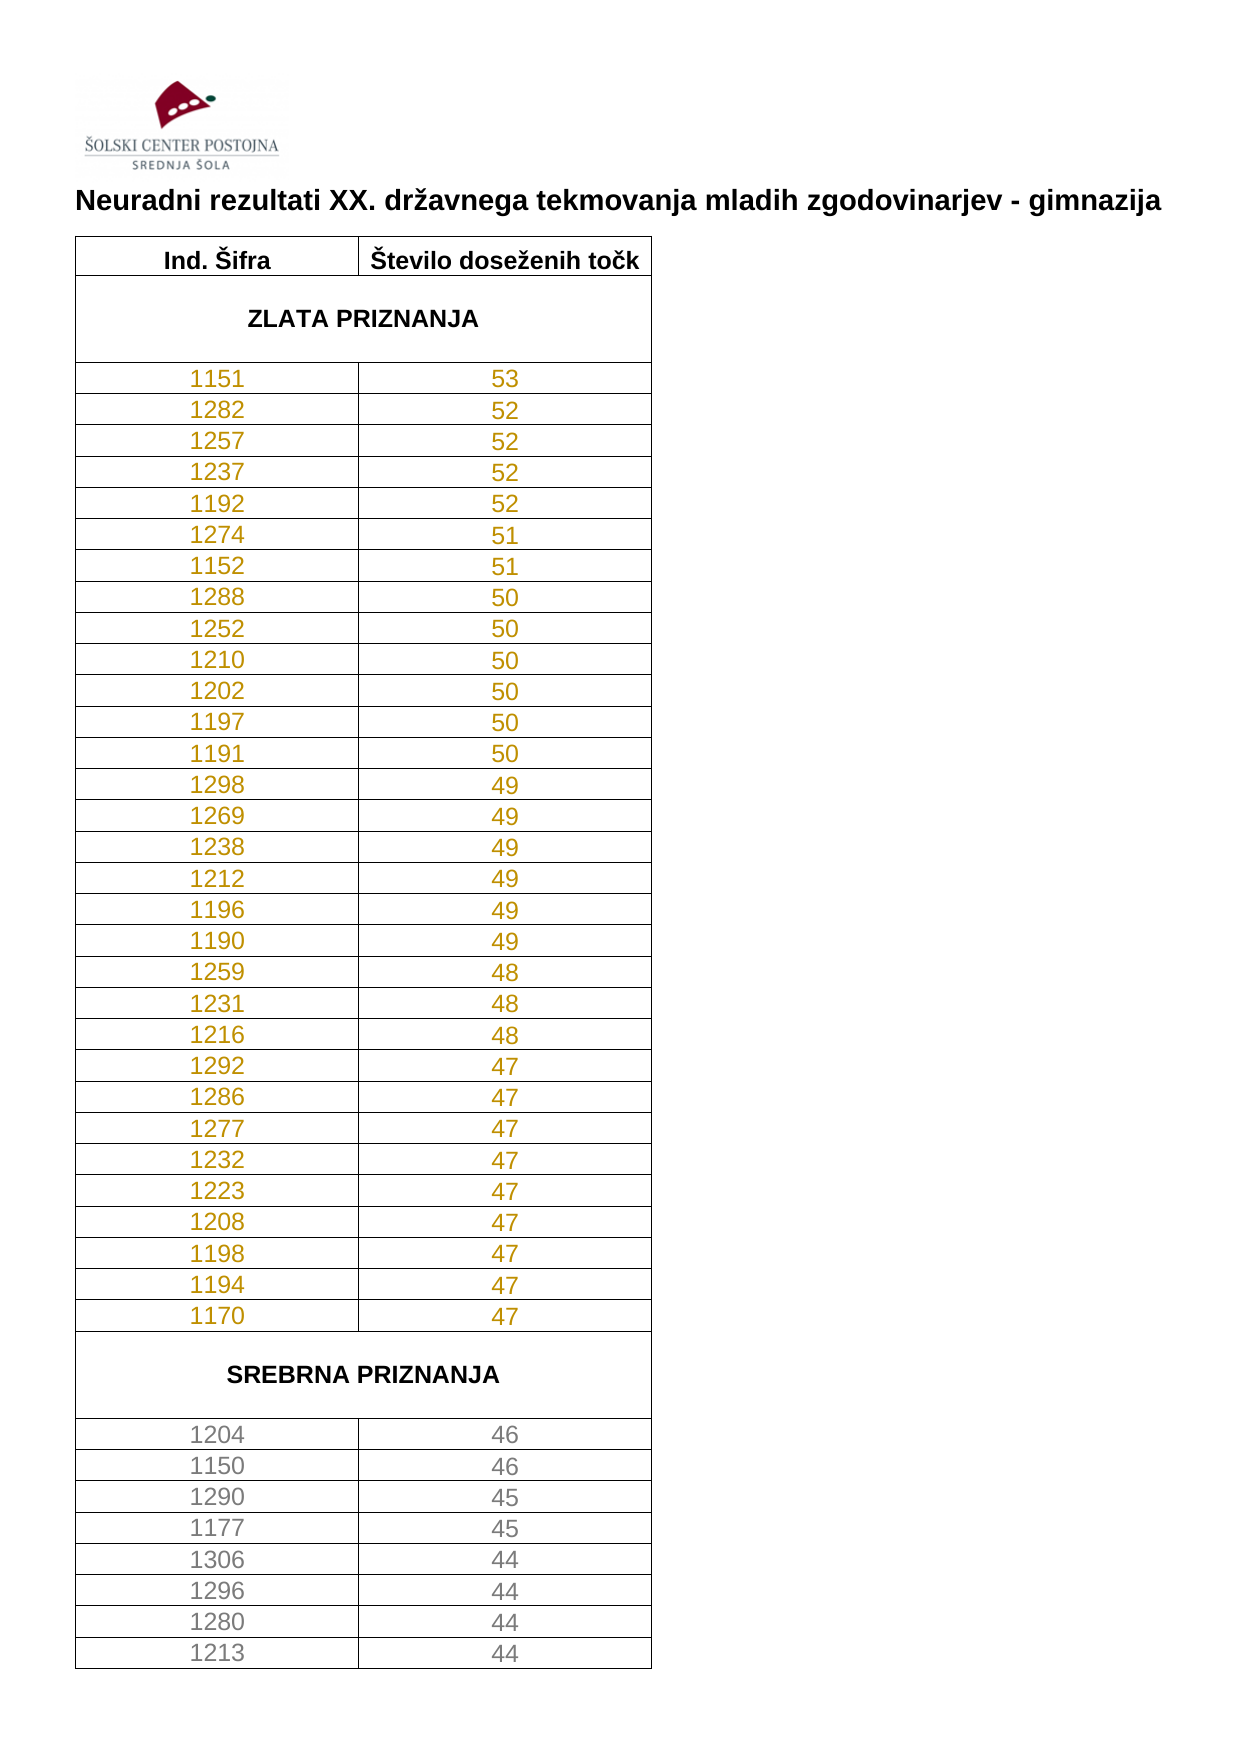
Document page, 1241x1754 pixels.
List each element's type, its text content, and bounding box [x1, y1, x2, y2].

table_cell 1292 [76, 1050, 358, 1081]
table_cell 52 [359, 425, 651, 456]
table_cell 46 [359, 1419, 651, 1449]
table_cell 52 [359, 488, 651, 518]
table_cell 1177 [76, 1513, 358, 1543]
table_header Ind. Šifra [76, 237, 358, 274]
table_cell 47 [359, 1144, 651, 1174]
table_cell 49 [359, 769, 651, 799]
table_cell 47 [359, 1238, 651, 1268]
table_cell 1277 [76, 1113, 358, 1143]
table_cell 1298 [76, 769, 358, 799]
table_cell 1194 [76, 1269, 358, 1299]
table_cell 1212 [76, 863, 358, 893]
table_cell 1152 [76, 550, 358, 581]
table_cell 45 [359, 1481, 651, 1512]
table_cell 1252 [76, 613, 358, 643]
table_cell SREBRNA PRIZNANJA [76, 1332, 651, 1418]
table_cell 46 [359, 1450, 651, 1480]
table_cell 1213 [76, 1638, 358, 1668]
table_cell 1232 [76, 1144, 358, 1174]
table_cell 47 [359, 1082, 651, 1112]
table_header Število doseženih točk [359, 237, 651, 274]
table_cell 1202 [76, 675, 358, 706]
table_cell 52 [359, 457, 651, 487]
table_cell 1274 [76, 519, 358, 549]
text Neuradni rezultati XX. državnega tekmovanja mladih zgodovinarjev - gimnazija [75, 183, 1165, 216]
table_cell 44 [359, 1638, 651, 1668]
table_cell 1259 [76, 957, 358, 987]
table_cell 47 [359, 1175, 651, 1206]
picture [75, 73, 289, 183]
table_cell 49 [359, 863, 651, 893]
table_cell 50 [359, 582, 651, 612]
table_cell 1204 [76, 1419, 358, 1449]
table_cell 51 [359, 519, 651, 549]
table_cell 1198 [76, 1238, 358, 1268]
table_cell 1192 [76, 488, 358, 518]
table_cell 48 [359, 988, 651, 1018]
table_cell 1208 [76, 1207, 358, 1237]
table_cell 1223 [76, 1175, 358, 1206]
table_cell 52 [359, 394, 651, 424]
table_cell 51 [359, 550, 651, 581]
table_cell 50 [359, 644, 651, 674]
table_cell 1197 [76, 707, 358, 737]
table_cell 1196 [76, 894, 358, 924]
table_cell 1296 [76, 1575, 358, 1605]
table_cell 50 [359, 738, 651, 768]
table_cell 49 [359, 800, 651, 831]
table_cell 1288 [76, 582, 358, 612]
table_cell 53 [359, 363, 651, 393]
table_cell 47 [359, 1207, 651, 1237]
table_cell 1151 [76, 363, 358, 393]
table_cell 1150 [76, 1450, 358, 1480]
table_cell 50 [359, 675, 651, 706]
table_cell 1170 [76, 1300, 358, 1331]
table_cell 47 [359, 1300, 651, 1331]
table_cell 1190 [76, 925, 358, 956]
table_cell 49 [359, 832, 651, 862]
table_cell 1237 [76, 457, 358, 487]
table_cell 1238 [76, 832, 358, 862]
table_cell 49 [359, 925, 651, 956]
table_cell 1216 [76, 1019, 358, 1049]
table_cell 1269 [76, 800, 358, 831]
table_cell 44 [359, 1544, 651, 1574]
table_cell 48 [359, 957, 651, 987]
table_cell ZLATA PRIZNANJA [76, 276, 651, 362]
table_cell 48 [359, 1019, 651, 1049]
table_cell 44 [359, 1575, 651, 1605]
table_cell 1191 [76, 738, 358, 768]
table_cell 50 [359, 613, 651, 643]
table_cell 45 [359, 1513, 651, 1543]
table_cell 47 [359, 1050, 651, 1081]
table_cell 1290 [76, 1481, 358, 1512]
table_cell 1257 [76, 425, 358, 456]
table_cell 47 [359, 1269, 651, 1299]
table_cell 1286 [76, 1082, 358, 1112]
table_cell 1231 [76, 988, 358, 1018]
table_cell 49 [359, 894, 651, 924]
table_cell 1306 [76, 1544, 358, 1574]
table_cell 1280 [76, 1606, 358, 1637]
table_cell 47 [359, 1113, 651, 1143]
table_cell 44 [359, 1606, 651, 1637]
table_cell 50 [359, 707, 651, 737]
table_cell 1210 [76, 644, 358, 674]
table_cell 1282 [76, 394, 358, 424]
